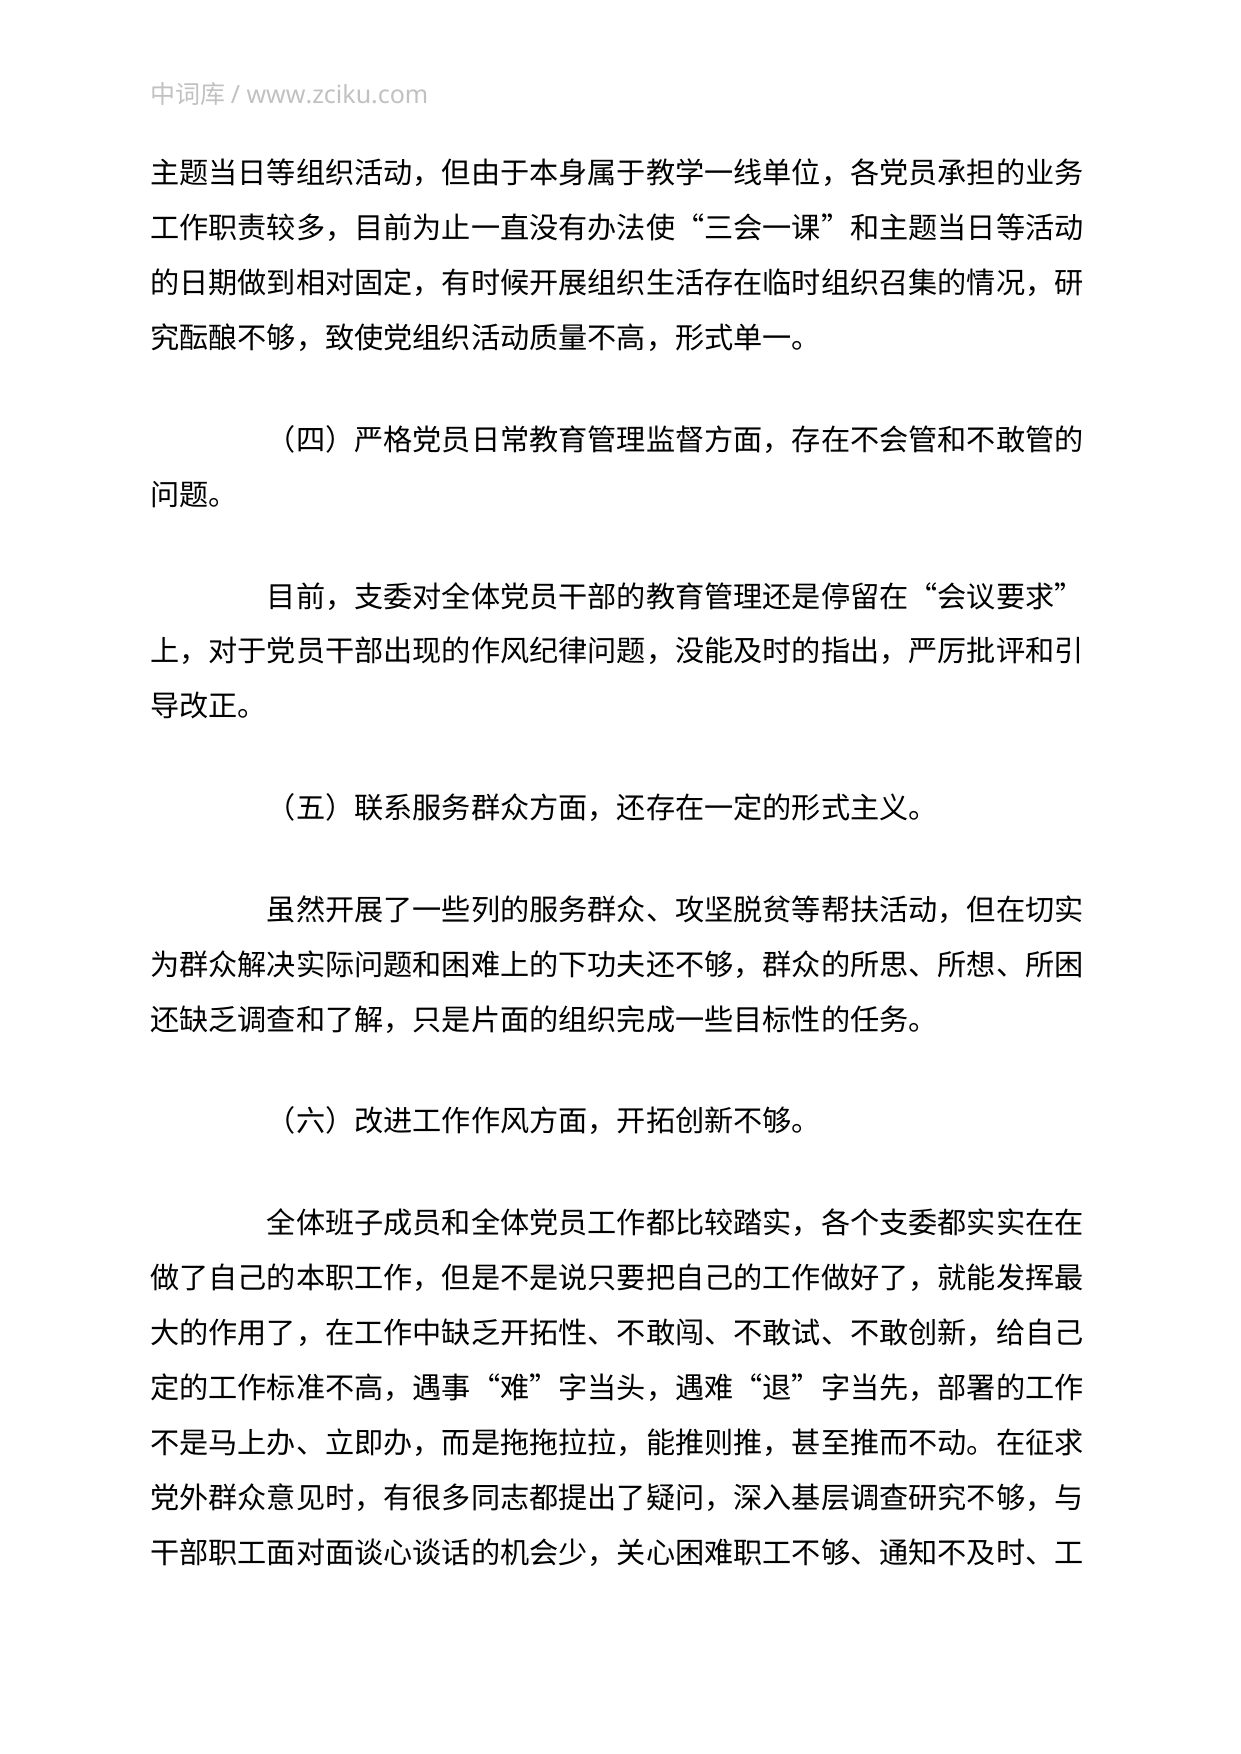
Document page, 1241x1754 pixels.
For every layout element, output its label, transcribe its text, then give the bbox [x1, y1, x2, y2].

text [150, 150, 1090, 357]
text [150, 1200, 1090, 1571]
text （六）改进工作作风方面，开拓创新不够。 [150, 1098, 1090, 1140]
text （四）严格党员日常教育管理监督方面，存在不会管和不敢管的问题。 [150, 416, 1090, 514]
text 目前，支委对全体党员干部的教育管理还是停留在“会议要求”上，对于党员干部出现的作风纪律问题，没能及时的指出，严厉批评和引导改正。 [150, 573, 1090, 725]
text （五）联系服务群众方面，还存在一定的形式主义。 [150, 785, 1090, 827]
text 虽然开展了一些列的服务群众、攻坚脱贫等帮扶活动，但在切实为群众解决实际问题和困难上的下功夫还不够，群众的所思、所想、所困还缺乏调查和了解，只是片面的组织完成一些目标性的任务。 [150, 886, 1090, 1038]
